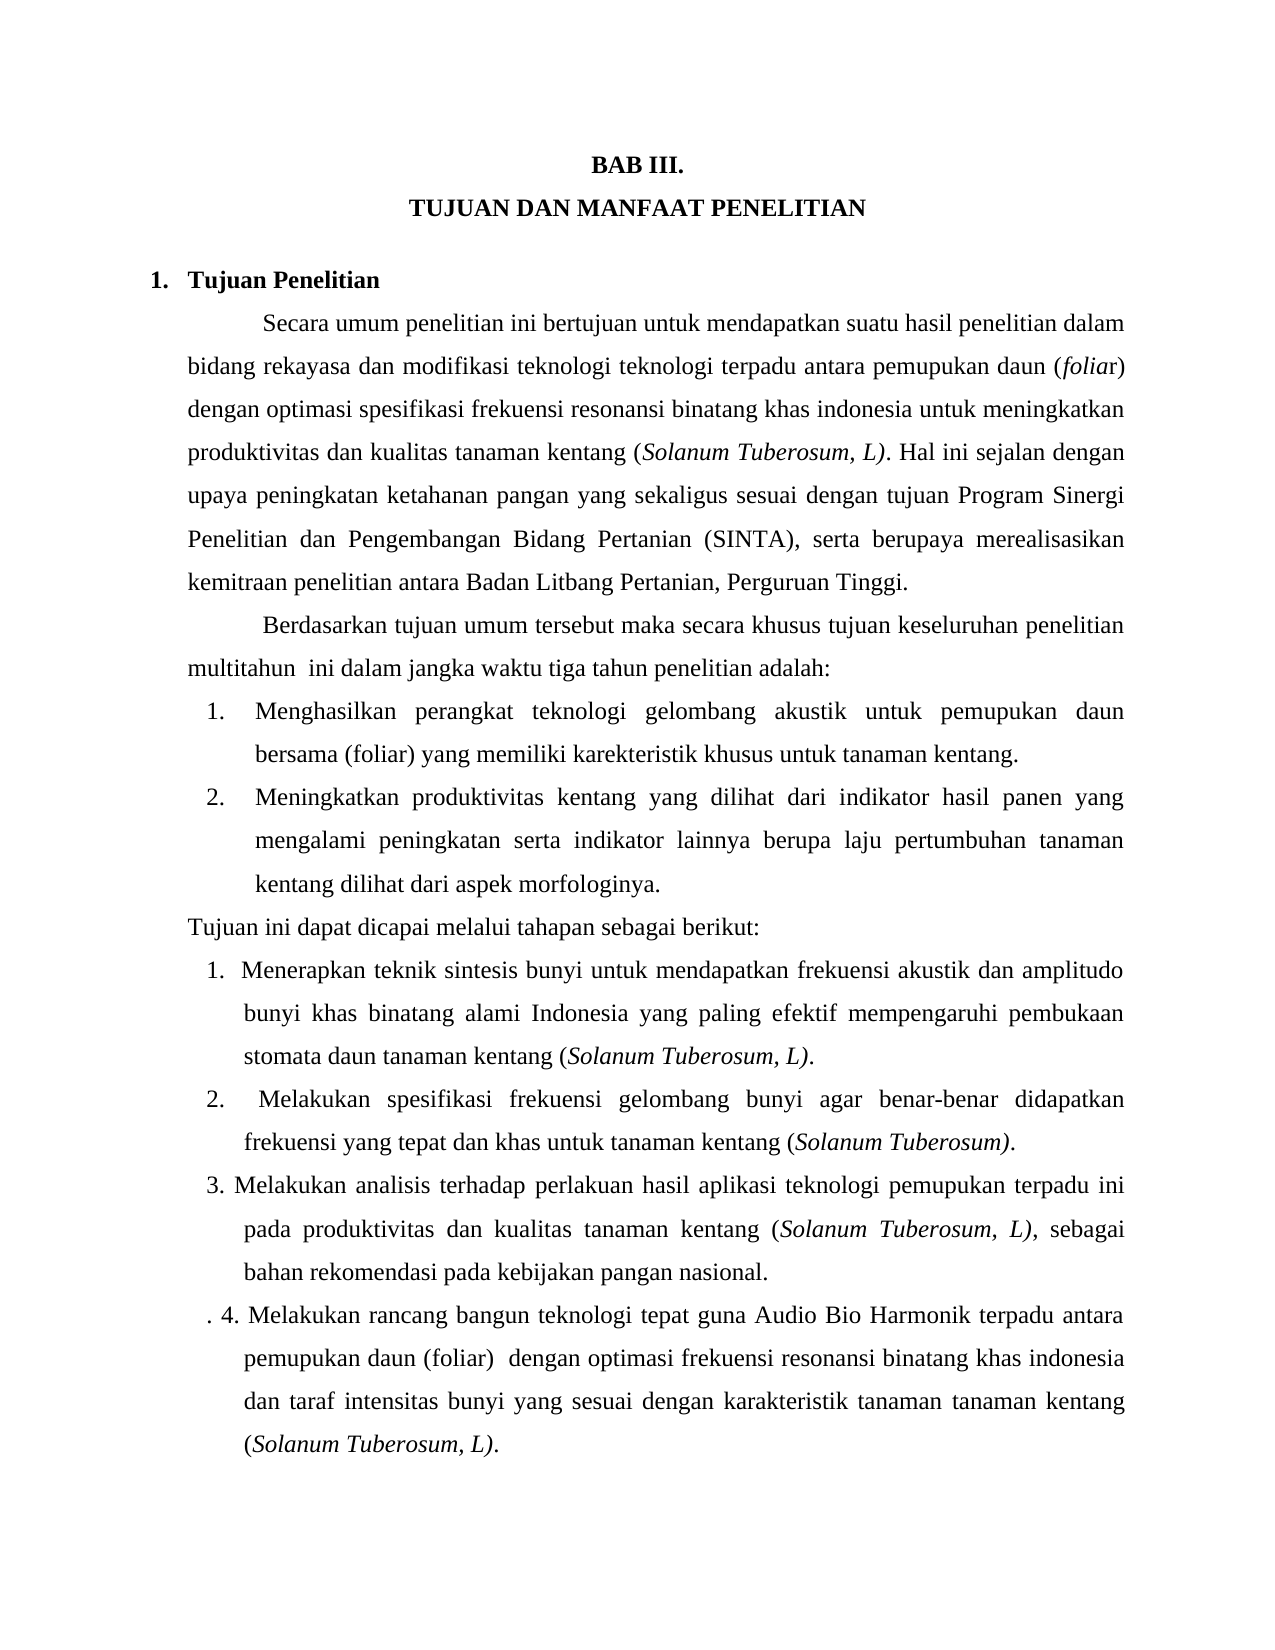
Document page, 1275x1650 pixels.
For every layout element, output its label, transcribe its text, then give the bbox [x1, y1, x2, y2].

list Meningkatkan produktivitas kentang yang dilihat dari indikator hasil panen yang mengalami peningkatan serta indikator lainnya berupa laju pertumbuhan tanaman kentang dilihat dari aspek morfologinya. [206, 782, 1125, 897]
text Secara umum penelitian ini bertujuan untuk mendapatkan suatu hasil penelitian dalam bidang rekayasa dan modifikasi teknologi teknologi terpadu antara pemupukan daun (foliar) dengan optimasi spesifikasi frekuensi resonansi binatang khas indonesia untuk meningkatkan produktivitas dan kualitas tanaman kentang (Solanum Tuberosum, L). Hal ini sejalan dengan upaya peningkatan ketahanan pangan yang sekaligus sesuai dengan tujuan Program Sinergi Penelitian dan Pengembangan Bidang Pertanian (SINTA), serta berupaya merealisasikan kemitraan penelitian antara Badan Litbang Pertanian, Perguruan Tinggi. [187, 308, 1125, 596]
text 2. Melakukan spesifikasi frekuensi gelombang bunyi agar benar-benar didapatkan frekuensi yang tepat dan khas untuk tanaman kentang (Solanum Tuberosum). [206, 1084, 1125, 1156]
text . 4. Melakukan rancang bangun teknologi tepat guna Audio Bio Harmonik terpadu antara pemupukan daun (foliar) dengan optimasi frekuensi resonansi binatang khas indonesia dan taraf intensitas bunyi yang sesuai dengan karakteristik tanaman tanaman kentang (Solanum Tuberosum, L). [206, 1300, 1125, 1458]
list Tujuan Penelitian [150, 265, 1125, 294]
text Berdasarkan tujuan umum tersebut maka secara khusus tujuan keseluruhan penelitian multitahun ini dalam jangka waktu tiga tahun penelitian adalah: [187, 610, 1125, 682]
text 3. Melakukan analisis terhadap perlakuan hasil aplikasi teknologi pemupukan terpadu ini pada produktivitas dan kualitas tanaman kentang (Solanum Tuberosum, L), sebagai bahan rekomendasi pada kebijakan pangan nasional. [206, 1171, 1125, 1286]
list Menghasilkan perangkat teknologi gelombang akustik untuk pemupukan daun bersama (foliar) yang memiliki karekteristik khusus untuk tanaman kentang. [206, 696, 1125, 768]
text TUJUAN DAN MANFAAT PENELITIAN [150, 193, 1125, 222]
text Tujuan ini dapat dicapai melalui tahapan sebagai berikut: [187, 912, 1125, 941]
text 1. Menerapkan teknik sintesis bunyi untuk mendapatkan frekuensi akustik dan amplitudo bunyi khas binatang alami Indonesia yang paling efektif mempengaruhi pembukaan stomata daun tanaman kentang (Solanum Tuberosum, L). [206, 955, 1125, 1070]
text . [150, 150, 1125, 179]
